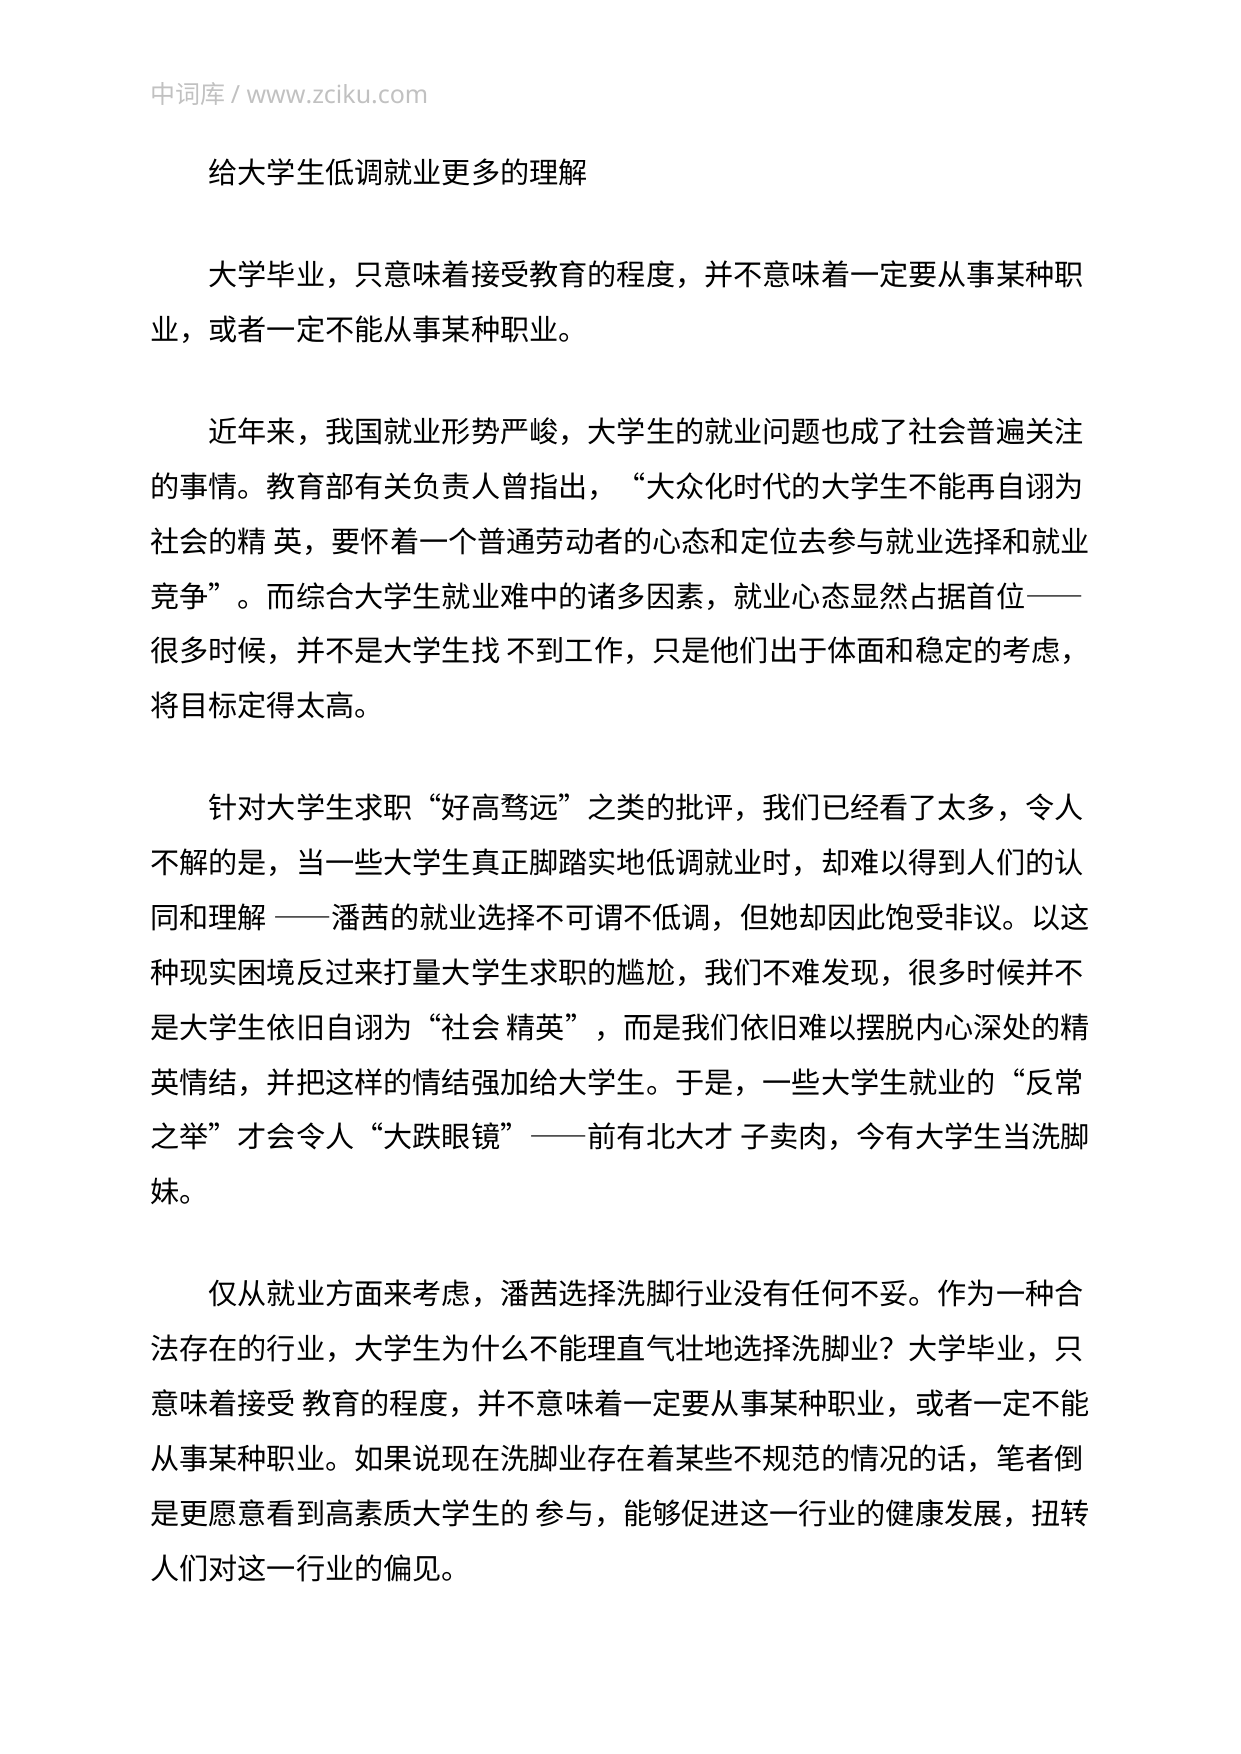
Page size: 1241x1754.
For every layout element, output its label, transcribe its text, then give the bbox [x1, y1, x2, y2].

text 近年来，我国就业形势严峻，大学生的就业问题也成了社会普遍关注的事情。教育部有关负责人曾指出，“大众化时代的大学生不能再自诩为社会的精 英，要怀着一个普通劳动者的心态和定位去参与就业选择和就业竞争”。而综合大学生就业难中的诸多因素，就业心态显然占据首位——很多时候，并不是大学生找 不到工作，只是他们出于体面和稳定的考虑，将目标定得太高。 [150, 408, 1090, 725]
text 针对大学生求职“好高骛远”之类的批评，我们已经看了太多，令人不解的是，当一些大学生真正脚踏实地低调就业时，却难以得到人们的认同和理解 ——潘茜的就业选择不可谓不低调，但她却因此饱受非议。以这种现实困境反过来打量大学生求职的尴尬，我们不难发现，很多时候并不是大学生依旧自诩为“社会 精英”，而是我们依旧难以摆脱内心深处的精英情结，并把这样的情结强加给大学生。于是，一些大学生就业的“反常之举”才会令人“大跌眼镜”——前有北大才 子卖肉，今有大学生当洗脚妹。 [150, 785, 1090, 1211]
text 大学毕业，只意味着接受教育的程度，并不意味着一定要从事某种职业，或者一定不能从事某种职业。 [150, 252, 1090, 349]
text 仅从就业方面来考虑，潘茜选择洗脚行业没有任何不妥。作为一种合法存在的行业，大学生为什么不能理直气壮地选择洗脚业？大学毕业，只意味着接受 教育的程度，并不意味着一定要从事某种职业，或者一定不能从事某种职业。如果说现在洗脚业存在着某些不规范的情况的话，笔者倒是更愿意看到高素质大学生的 参与，能够促进这一行业的健康发展，扭转人们对这一行业的偏见。 [150, 1271, 1090, 1587]
text 给大学生低调就业更多的理解 [150, 150, 1090, 192]
